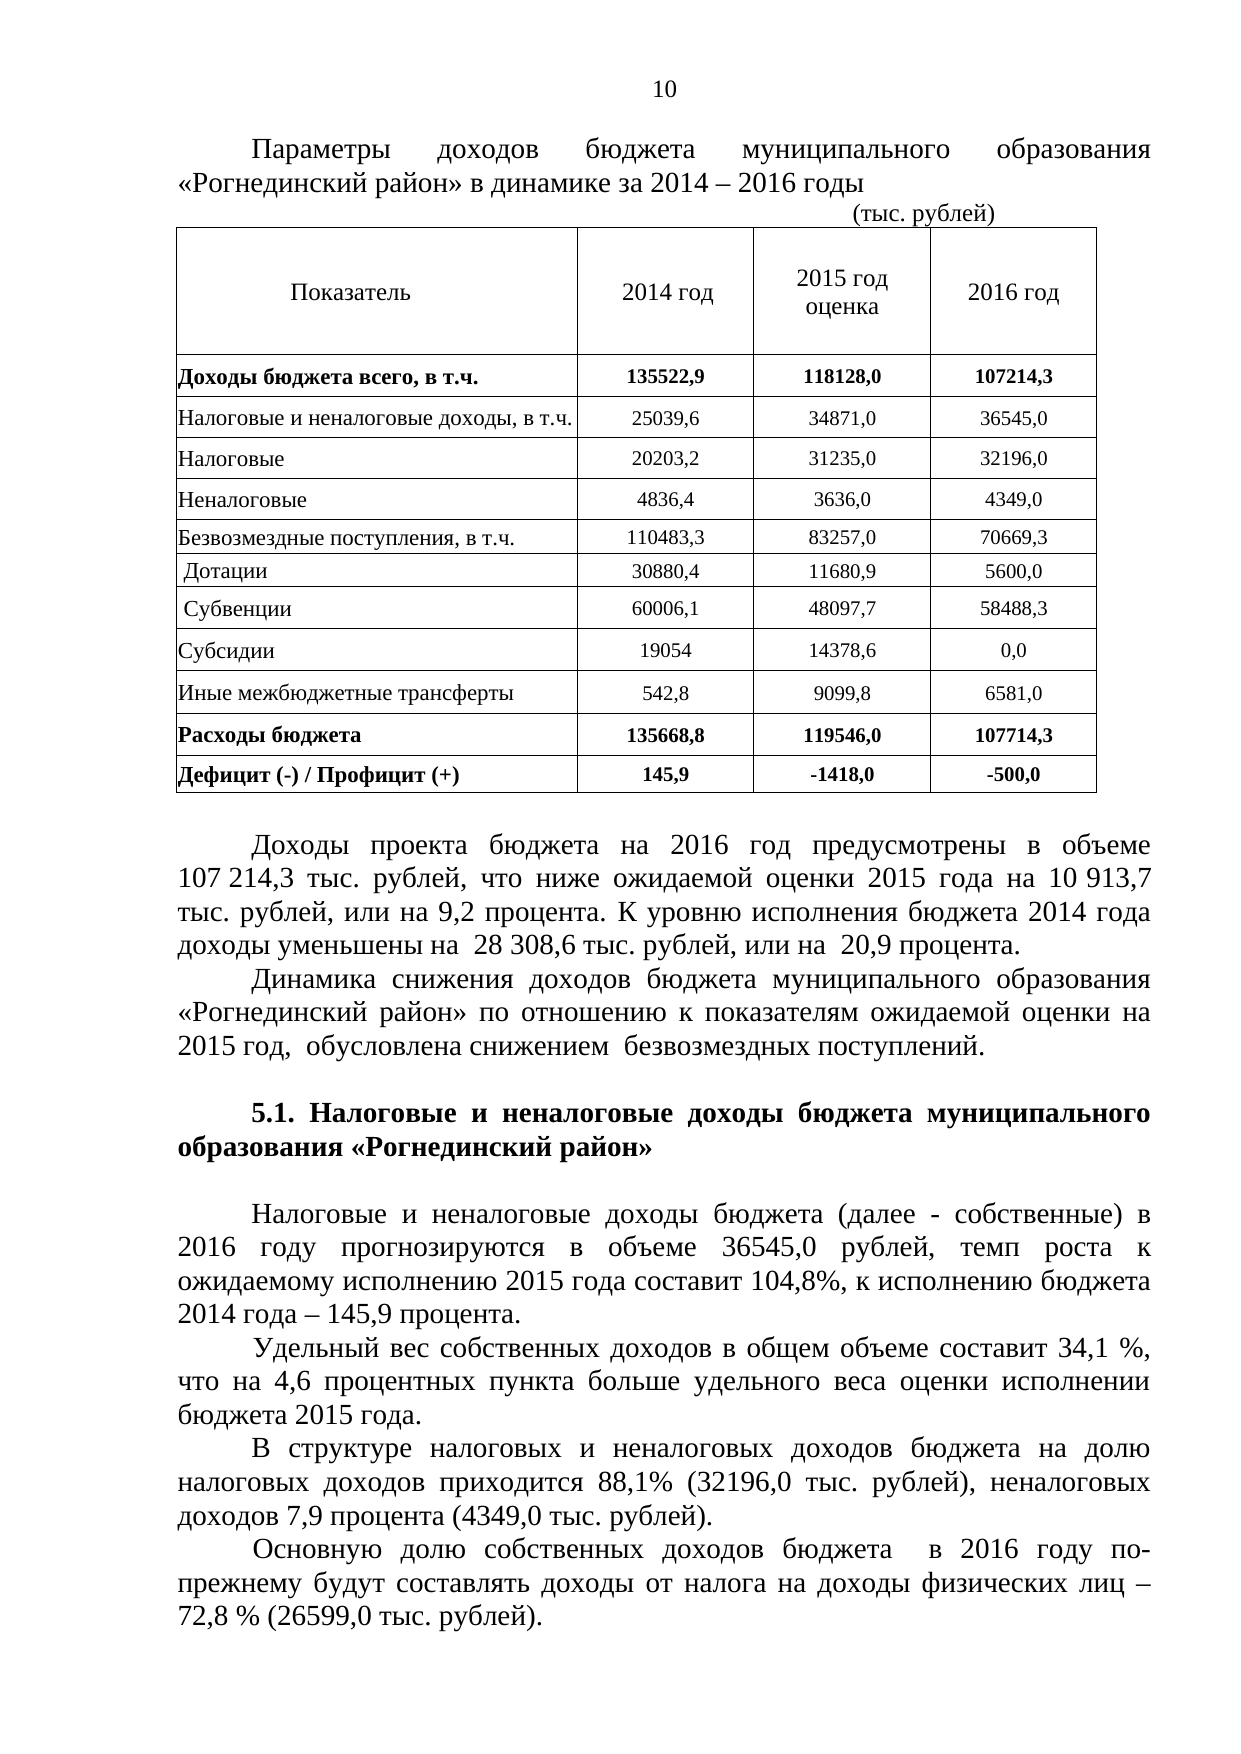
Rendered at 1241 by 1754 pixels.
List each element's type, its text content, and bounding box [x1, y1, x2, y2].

table_cell 6581,0 [931, 671, 1096, 712]
table_cell 34871,0 [754, 397, 930, 437]
table_cell 19054 [578, 629, 753, 670]
table_cell Доходы бюджета всего, в т.ч. [177, 355, 577, 396]
table_header Показатель [177, 228, 577, 354]
text 5.1. Налоговые и неналоговые доходы бюджета муниципального образования «Рогнединский район» [177, 1095, 1152, 1162]
table_cell 542,8 [578, 671, 753, 712]
table_cell Иные межбюджетные трансферты [177, 671, 577, 712]
table_cell 5600,0 [931, 554, 1096, 586]
table_cell Субвенции [177, 587, 577, 628]
table_cell Дефицит (-) / Профицит (+) [177, 756, 577, 792]
table_cell 25039,6 [578, 397, 753, 437]
text Налоговые и неналоговые доходы бюджета (далее - собственные) в 2016 году прогнозируются в объеме 36545,0 рублей, темп роста к ожидаемому исполнению 2015 года составит 104,8%, к исполнению бюджета 2014 года – 145,9 процента. [177, 1196, 1152, 1330]
text Параметры доходов бюджета муниципального образования «Рогнединский район» в динамике за 2014 – 2016 годы [177, 131, 1152, 198]
table_cell 107214,3 [931, 355, 1096, 396]
table_cell Расходы бюджета [177, 714, 577, 755]
text Основную долю собственных доходов бюджета в 2016 году по-прежнему будут составлять доходы от налога на доходы физических лиц – 72,8 % (26599,0 тыс. рублей). [177, 1531, 1152, 1632]
text Доходы проекта бюджета на 2016 год предусмотрены в объеме 107 214,3 тыс. рублей, что ниже ожидаемой оценки 2015 года на 10 913,7 тыс. рублей, или на 9,2 процента. К уровню исполнения бюджета 2014 года доходы уменьшены на 28 308,6 тыс. рублей, или на 20,9 процента. [177, 827, 1152, 961]
table_cell Субсидии [177, 629, 577, 670]
table_cell 4349,0 [931, 479, 1096, 519]
text (тыс. рублей) [177, 198, 1152, 227]
table_cell 48097,7 [754, 587, 930, 628]
table_cell 110483,3 [578, 520, 753, 553]
text Удельный вес собственных доходов в общем объеме составит 34,1 %, что на 4,6 процентных пункта больше удельного веса оценки исполнении бюджета 2015 года. [177, 1330, 1152, 1431]
table_cell 0,0 [931, 629, 1096, 670]
table_cell -500,0 [931, 756, 1096, 792]
text В структуре налоговых и неналоговых доходов бюджета на долю налоговых доходов приходится 88,1% (32196,0 тыс. рублей), неналоговых доходов 7,9 процента (4349,0 тыс. рублей). [177, 1431, 1152, 1531]
table_cell 11680,9 [754, 554, 930, 586]
table_cell 107714,3 [931, 714, 1096, 755]
table_cell 135668,8 [578, 714, 753, 755]
table_cell Дотации [177, 554, 577, 586]
table_cell 119546,0 [754, 714, 930, 755]
table_cell 83257,0 [754, 520, 930, 553]
table_cell Безвозмездные поступления, в т.ч. [177, 520, 577, 553]
table_cell 14378,6 [754, 629, 930, 670]
table_cell 20203,2 [578, 438, 753, 478]
table_cell Налоговые и неналоговые доходы, в т.ч. [177, 397, 577, 437]
table_cell 36545,0 [931, 397, 1096, 437]
table_cell 118128,0 [754, 355, 930, 396]
table_cell Налоговые [177, 438, 577, 478]
table_header 2015 год оценка [754, 228, 930, 354]
table_cell 3636,0 [754, 479, 930, 519]
table_cell 31235,0 [754, 438, 930, 478]
table_cell 4836,4 [578, 479, 753, 519]
table_cell 32196,0 [931, 438, 1096, 478]
table_cell 58488,3 [931, 587, 1096, 628]
table_cell 60006,1 [578, 587, 753, 628]
table_cell 9099,8 [754, 671, 930, 712]
text Динамика снижения доходов бюджета муниципального образования «Рогнединский район» по отношению к показателям ожидаемой оценки на 2015 год, обусловлена снижением безвозмездных поступлений. [177, 961, 1152, 1062]
table_cell 145,9 [578, 756, 753, 792]
table_header 2016 год [931, 228, 1096, 354]
table_cell 135522,9 [578, 355, 753, 396]
table_cell 30880,4 [578, 554, 753, 586]
table_cell -1418,0 [754, 756, 930, 792]
table_cell 70669,3 [931, 520, 1096, 553]
table_header 2014 год [578, 228, 753, 354]
table_cell Неналоговые [177, 479, 577, 519]
